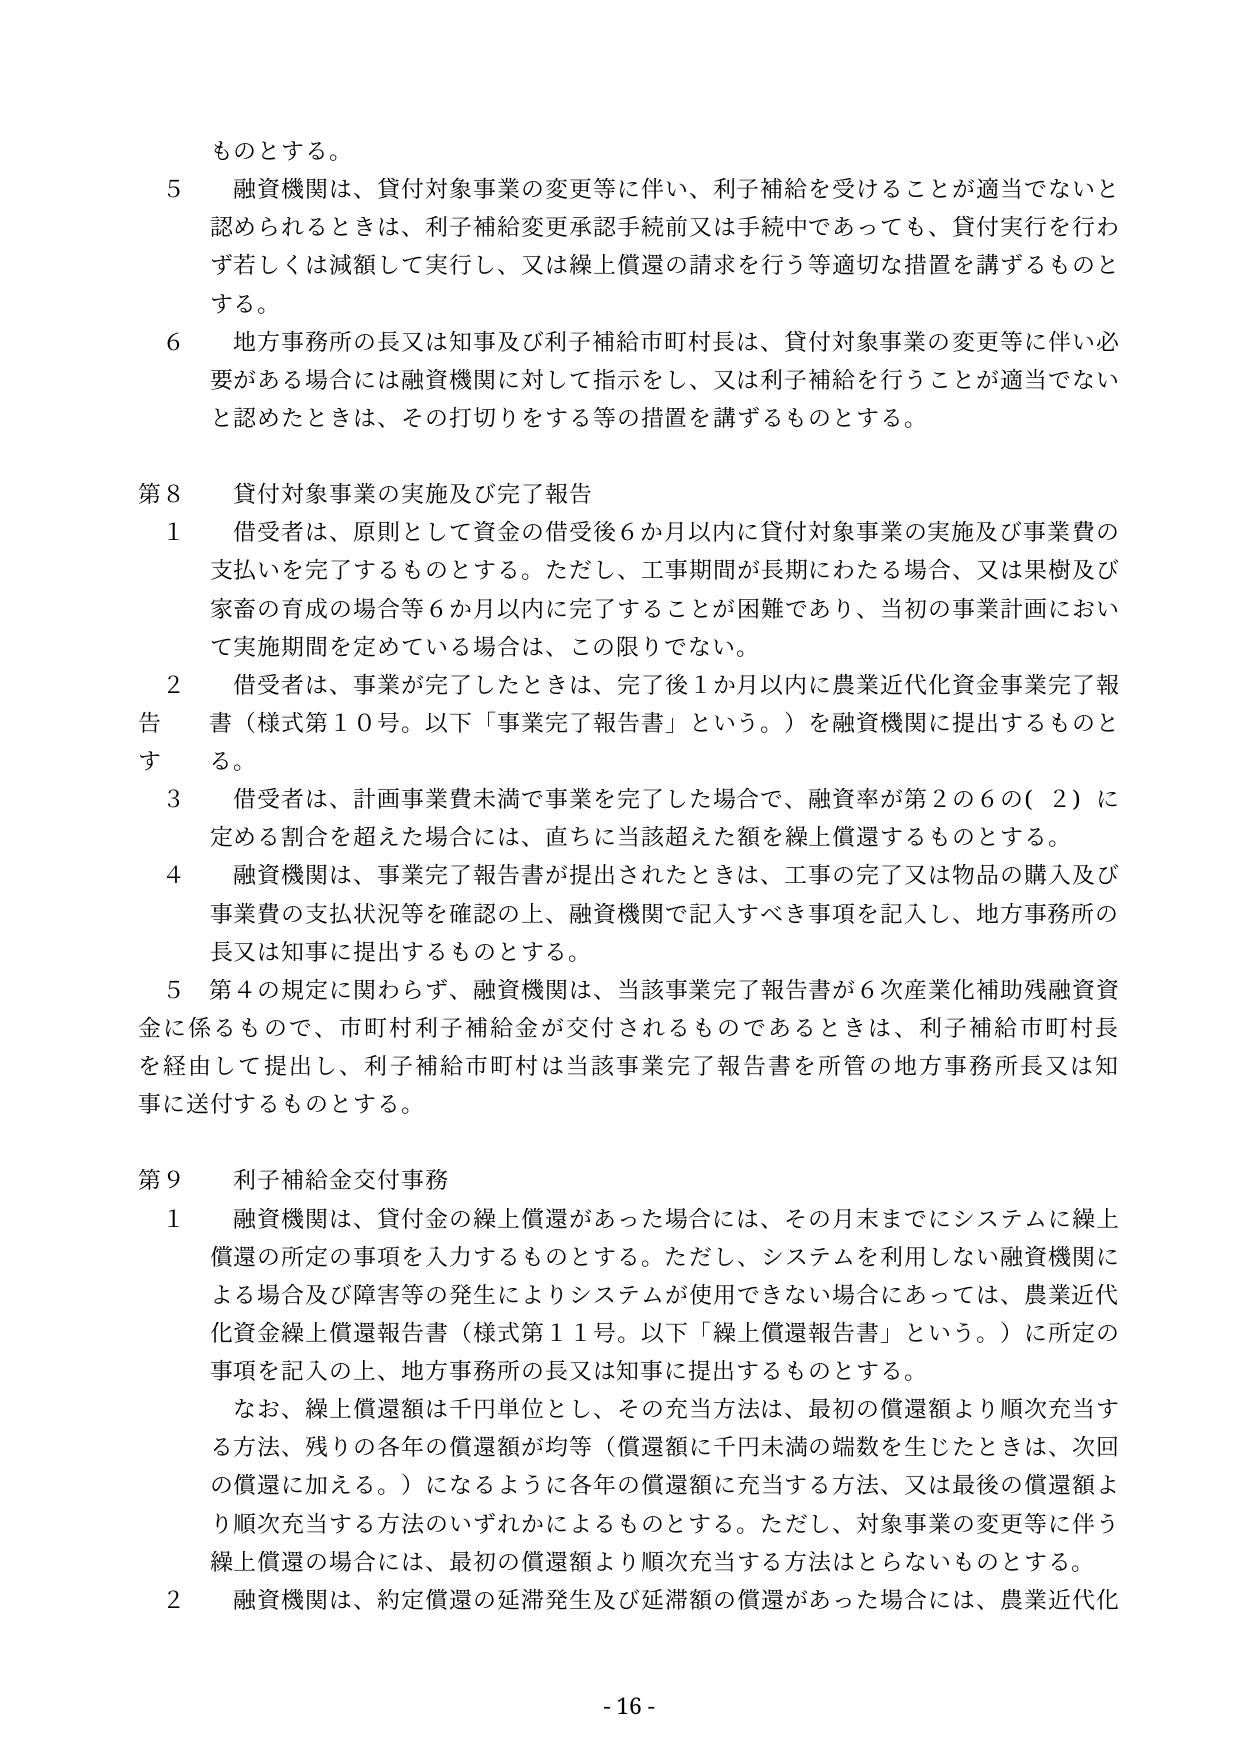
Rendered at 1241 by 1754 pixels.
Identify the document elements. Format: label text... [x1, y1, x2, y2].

text ２ 借受者は、事業が完了したときは、完了後１か月以内に農業近代化資金事業完了報告 書（様式第１０号。以下「事業完了報告書」という。）を融資機関に提出するものとす る。 [138, 664, 1120, 779]
text ４ 融資機関は、事業完了報告書が提出されたときは、工事の完了又は物品の購入及び事業費の支払状況等を確認の上、融資機関で記入すべき事項を記入し、地方事務所の長又は知事に提出するものとする。 [138, 855, 1120, 969]
text 第８ 貸付対象事業の実施及び完了報告 [138, 474, 1120, 512]
text ５ 第４の規定に関わらず、融資機関は、当該事業完了報告書が６次産業化補助残融資資 金に係るもので、市町村利子補給金が交付されるものであるときは、利子補給市町村長 を経由して提出し、利子補給市町村は当該事業完了報告書を所管の地方事務所長又は知 事に送付するものとする。 [138, 969, 1120, 1122]
text ６ 地方事務所の長又は知事及び利子補給市町村長は、貸付対象事業の変更等に伴い必要がある場合には融資機関に対して指示をし、又は利子補給を行うことが適当でないと認めたときは、その打切りをする等の措置を講ずるものとする。 [138, 321, 1120, 436]
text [138, 1579, 1120, 1617]
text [138, 131, 1120, 169]
text 第９ 利子補給金交付事務 [138, 1160, 1120, 1198]
text １ 借受者は、原則として資金の借受後６か月以内に貸付対象事業の実施及び事業費の支払いを完了するものとする。ただし、工事期間が長期にわたる場合、又は果樹及び家畜の育成の場合等６か月以内に完了することが困難であり、当初の事業計画において実施期間を定めている場合は、この限りでない。 [138, 512, 1120, 664]
text １ 融資機関は、貸付金の繰上償還があった場合には、その月末までにシステムに繰上償還の所定の事項を入力するものとする。ただし、システムを利用しない融資機関による場合及び障害等の発生によりシステムが使用できない場合にあっては、農業近代化資金繰上償還報告書（様式第１１号。以下「繰上償還報告書」という。）に所定の事項を記入の上、地方事務所の長又は知事に提出するものとする。 [138, 1198, 1120, 1389]
text ５ 融資機関は、貸付対象事業の変更等に伴い、利子補給を受けることが適当でないと認められるときは、利子補給変更承認手続前又は手続中であっても、貸付実行を行わず若しくは減額して実行し、又は繰上償還の請求を行う等適切な措置を講ずるものとする。 [138, 169, 1120, 321]
text なお、繰上償還額は千円単位とし、その充当方法は、最初の償還額より順次充当する方法、残りの各年の償還額が均等（償還額に千円未満の端数を生じたときは、次回の償還に加える。）になるように各年の償還額に充当する方法、又は最後の償還額より順次充当する方法のいずれかによるものとする。ただし、対象事業の変更等に伴う繰上償還の場合には、最初の償還額より順次充当する方法はとらないものとする。 [162, 1389, 1120, 1579]
text ３ 借受者は、計画事業費未満で事業を完了した場合で、融資率が第２の６の(２)に定める割合を超えた場合には、直ちに当該超えた額を繰上償還するものとする。 [138, 779, 1120, 855]
